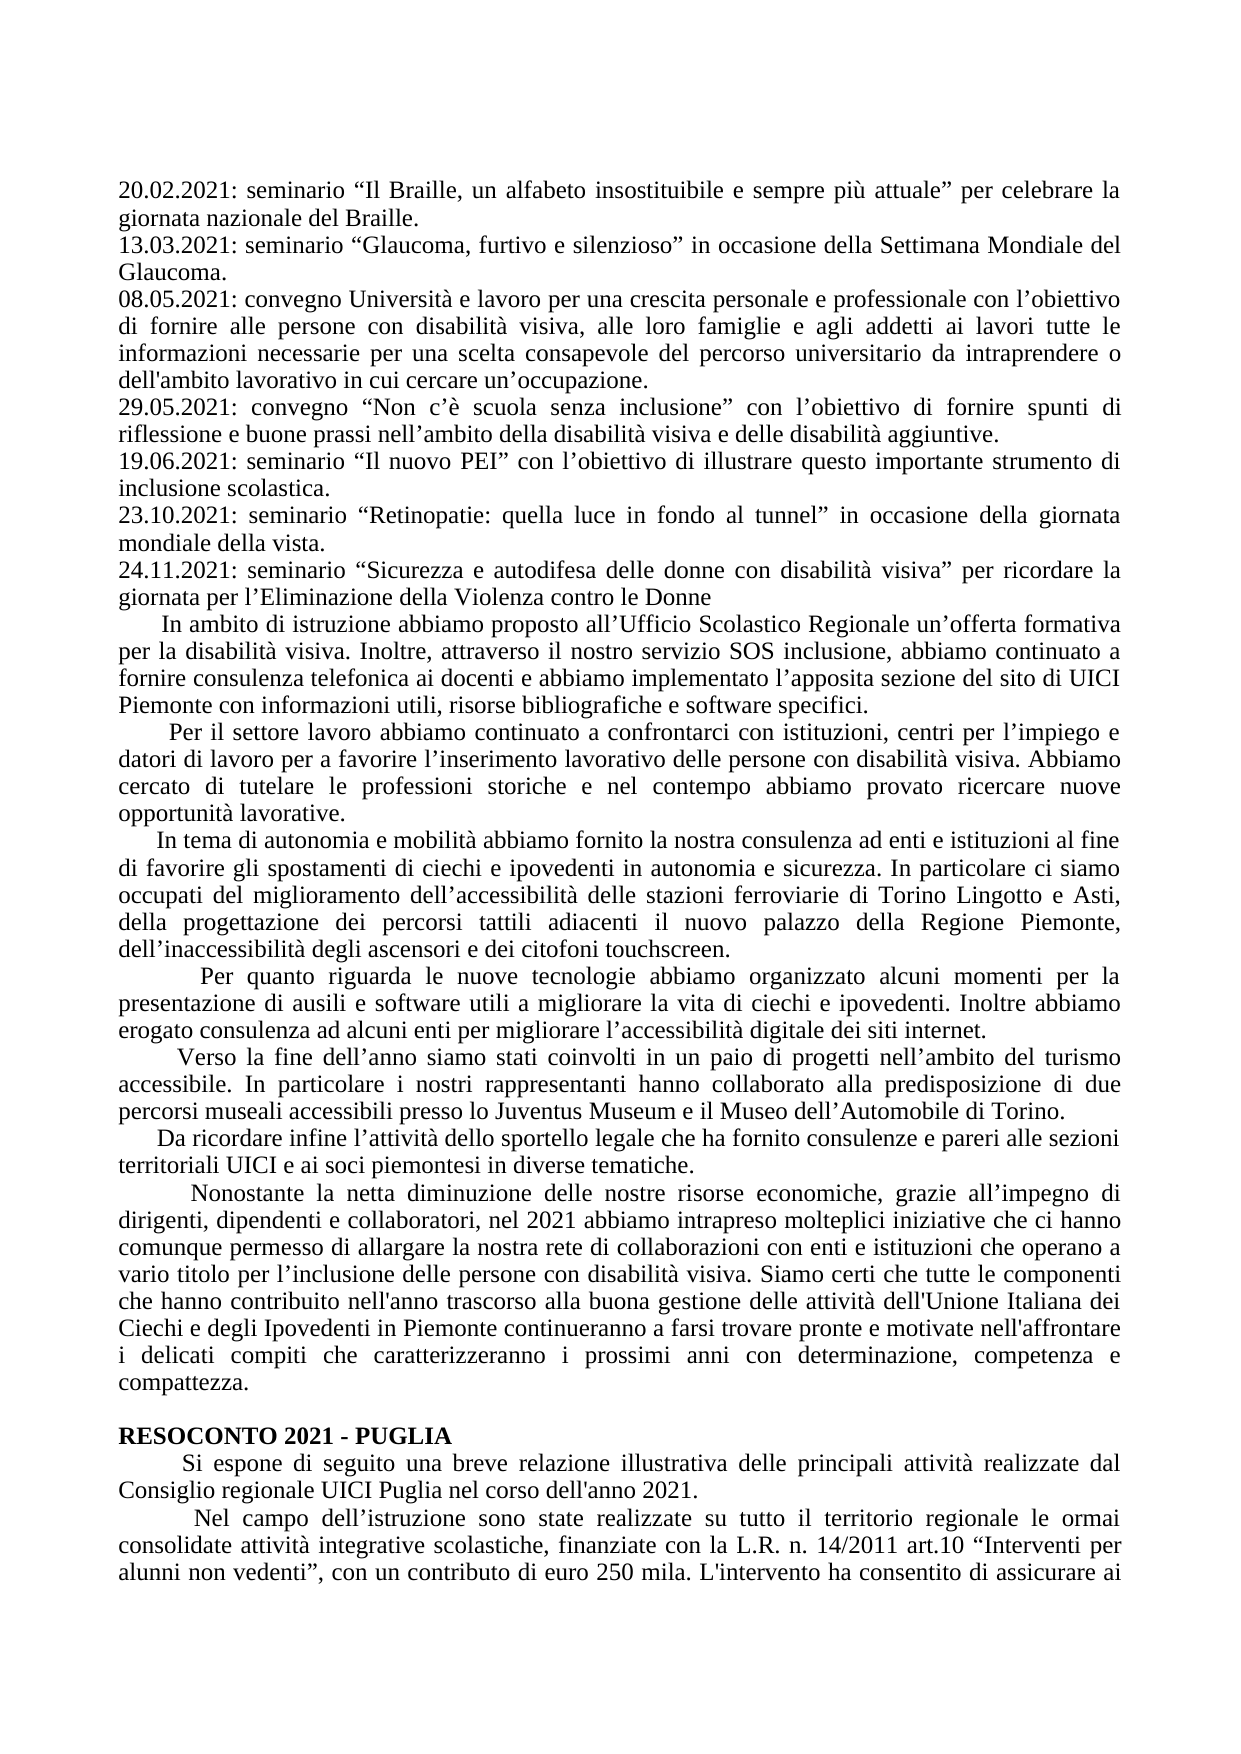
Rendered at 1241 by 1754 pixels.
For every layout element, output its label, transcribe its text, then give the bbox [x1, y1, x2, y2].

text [118, 1504, 1122, 1586]
text 20.02.2021: seminario “Il Braille, un alfabeto insostituibile e sempre più attuale” per celebrare la giornata nazionale del Braille. [118, 177, 1122, 231]
text 23.10.2021: seminario “Retinopatie: quella luce in fondo al tunnel” in occasione della giornata mondiale della vista. [118, 502, 1122, 556]
text Per il settore lavoro abbiamo continuato a confrontarci con istituzioni, centri per l’impiego e datori di lavoro per a favorire l’inserimento lavorativo delle persone con disabilità visiva. Abbiamo cercato di tutelare le professioni storiche e nel contempo abbiamo provato ricercare nuove opportunità lavorative. [118, 719, 1122, 827]
text In tema di autonomia e mobilità abbiamo fornito la nostra consulenza ad enti e istituzioni al fine di favorire gli spostamenti di ciechi e ipovedenti in autonomia e sicurezza. In particolare ci siamo occupati del miglioramento dell’accessibilità delle stazioni ferroviarie di Torino Lingotto e Asti, della progettazione dei percorsi tattili adiacenti il nuovo palazzo della Regione Piemonte, dell’inaccessibilità degli ascensori e dei citofoni touchscreen. [118, 827, 1122, 963]
text Da ricordare infine l’attività dello sportello legale che ha fornito consulenze e pareri alle sezioni territoriali UICI e ai soci piemontesi in diverse tematiche. [118, 1125, 1122, 1179]
text In ambito di istruzione abbiamo proposto all’Ufficio Scolastico Regionale un’offerta formativa per la disabilità visiva. Inoltre, attraverso il nostro servizio SOS inclusione, abbiamo continuato a fornire consulenza telefonica ai docenti e abbiamo implementato l’apposita sezione del sito di UICI Piemonte con informazioni utili, risorse bibliografiche e software specifici. [118, 611, 1122, 719]
text 19.06.2021: seminario “Il nuovo PEI” con l’obiettivo di illustrare questo importante strumento di inclusione scolastica. [118, 448, 1122, 502]
text 13.03.2021: seminario “Glaucoma, furtivo e silenzioso” in occasione della Settimana Mondiale del Glaucoma. [118, 231, 1122, 286]
text 24.11.2021: seminario “Sicurezza e autodifesa delle donne con disabilità visiva” per ricordare la giornata per l’Eliminazione della Violenza contro le Donne [118, 556, 1122, 611]
text Si espone di seguito una breve relazione illustrativa delle principali attività realizzate dal Consiglio regionale UICI Puglia nel corso dell'anno 2021. [118, 1450, 1122, 1504]
text 08.05.2021: convegno Università e lavoro per una crescita personale e professionale con l’obiettivo di fornire alle persone con disabilità visiva, alle loro famiglie e agli addetti ai lavori tutte le informazioni necessarie per una scelta consapevole del percorso universitario da intraprendere o dell'ambito lavorativo in cui cercare un’occupazione. [118, 286, 1122, 394]
text 29.05.2021: convegno “Non c’è scuola senza inclusione” con l’obiettivo di fornire spunti di riflessione e buone prassi nell’ambito della disabilità visiva e delle disabilità aggiuntive. [118, 394, 1122, 448]
text Nonostante la netta diminuzione delle nostre risorse economiche, grazie all’impegno di dirigenti, dipendenti e collaboratori, nel 2021 abbiamo intrapreso molteplici iniziative che ci hanno comunque permesso di allargare la nostra rete di collaborazioni con enti e istituzioni che operano a vario titolo per l’inclusione delle persone con disabilità visiva. Siamo certi che tutte le componenti che hanno contribuito nell'anno trascorso alla buona gestione delle attività dell'Unione Italiana dei Ciechi e degli Ipovedenti in Piemonte continueranno a farsi trovare pronte e motivate nell'affrontare i delicati compiti che caratterizzeranno i prossimi anni con determinazione, competenza e compattezza. [118, 1179, 1122, 1396]
text Per quanto riguarda le nuove tecnologie abbiamo organizzato alcuni momenti per la presentazione di ausili e software utili a migliorare la vita di ciechi e ipovedenti. Inoltre abbiamo erogato consulenza ad alcuni enti per migliorare l’accessibilità digitale dei siti internet. [118, 963, 1122, 1044]
text RESOCONTO 2021 - PUGLIA [118, 1423, 1122, 1450]
text Verso la fine dell’anno siamo stati coinvolti in un paio di progetti nell’ambito del turismo accessibile. In particolare i nostri rappresentanti hanno collaborato alla predisposizione di due percorsi museali accessibili presso lo Juventus Museum e il Museo dell’Automobile di Torino. [118, 1044, 1122, 1125]
